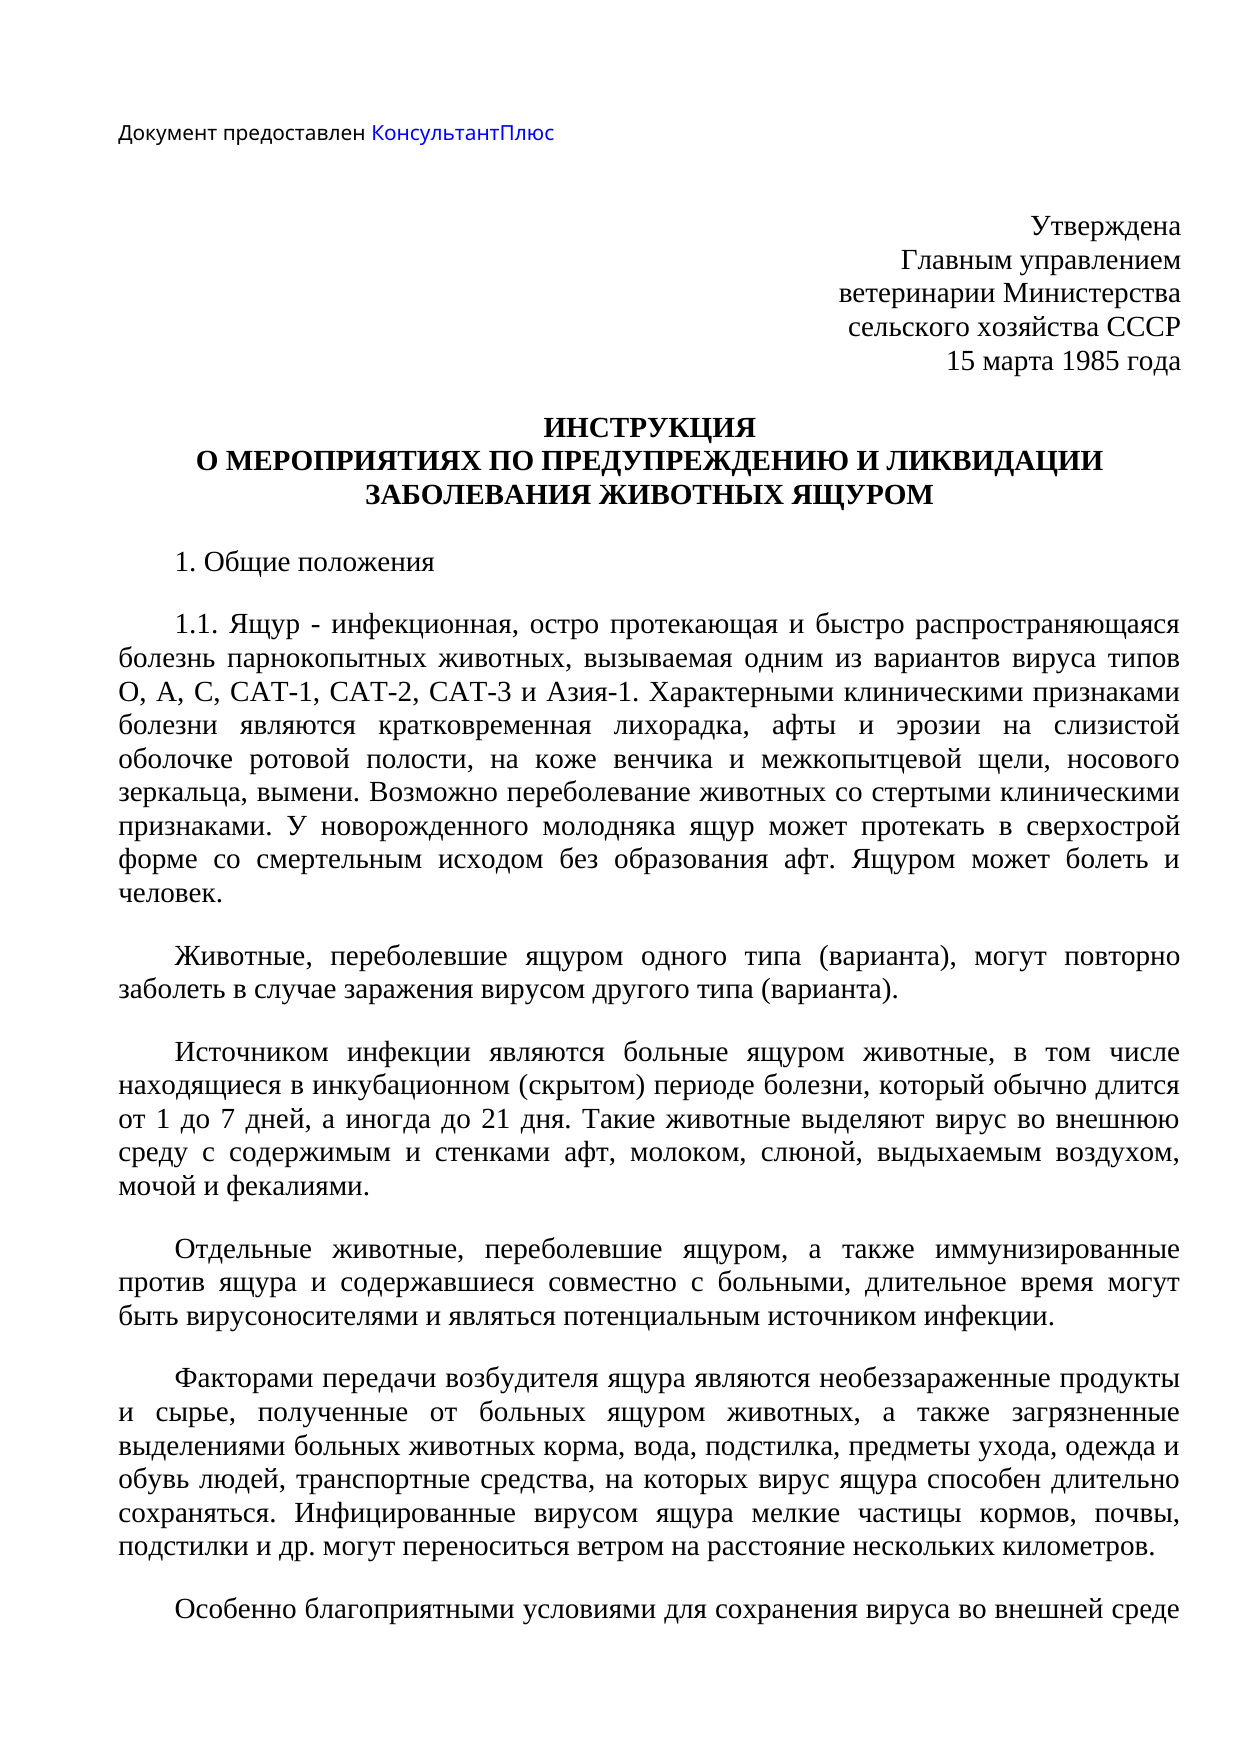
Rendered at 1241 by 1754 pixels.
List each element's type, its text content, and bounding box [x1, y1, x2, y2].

title Документ предоставлен КонсультантПлюс [118, 118, 1181, 175]
text 15 марта 1985 года [118, 343, 1181, 376]
text Животные, переболевшие ящуром одного типа (варианта), могут повторно заболеть в случае заражения вирусом другого типа (варианта). [118, 938, 1181, 1005]
text 1.1. Ящур - инфекционная, остро протекающая и быстро распространяющаяся болезнь парнокопытных животных, вызываемая одним из вариантов вируса типов О, А, С, САТ-1, САТ-2, САТ-3 и Азия-1. Характерными клиническими признаками болезни являются кратковременная лихорадка, афты и эрозии на слизистой оболочке ротовой полости, на коже венчика и межкопытцевой щели, носового зеркальца, вымени. Возможно переболевание животных со стертыми клиническими признаками. У новорожденного молодняка ящур может протекать в сверхострой форме со смертельным исходом без образования афт. Ящуром может болеть и человек. [118, 607, 1181, 908]
text Утверждена [118, 208, 1181, 242]
text ветеринарии Министерства [118, 276, 1181, 309]
title О МЕРОПРИЯТИЯХ ПО ПРЕДУПРЕЖДЕНИЮ И ЛИКВИДАЦИИ [118, 443, 1181, 477]
text Факторами передачи возбудителя ящура являются необеззараженные продукты и сырье, полученные от больных ящуром животных, а также загрязненные выделениями больных животных корма, вода, подстилка, предметы ухода, одежда и обувь людей, транспортные средства, на которых вирус ящура способен длительно сохраняться. Инфицированные вирусом ящура мелкие частицы кормов, почвы, подстилки и др. могут переноситься ветром на расстояние нескольких километров. [118, 1361, 1181, 1562]
title ИНСТРУКЦИЯ [118, 410, 1181, 443]
title ЗАБОЛЕВАНИЯ ЖИВОТНЫХ ЯЩУРОМ [118, 477, 1181, 510]
text сельского хозяйства СССР [118, 309, 1181, 343]
text 1. Общие положения [118, 544, 1181, 577]
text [118, 1591, 1181, 1624]
text Главным управлением [118, 242, 1181, 276]
text Источником инфекции являются больные ящуром животные, в том числе находящиеся в инкубационном (скрытом) периоде болезни, который обычно длится от 1 до 7 дней, а иногда до 21 дня. Такие животные выделяют вирус во внешнюю среду с содержимым и стенками афт, молоком, слюной, выдыхаемым воздухом, мочой и фекалиями. [118, 1034, 1181, 1202]
text Отдельные животные, переболевшие ящуром, а также иммунизированные против ящура и содержавшиеся совместно с больными, длительное время могут быть вирусоносителями и являться потенциальным источником инфекции. [118, 1231, 1181, 1331]
